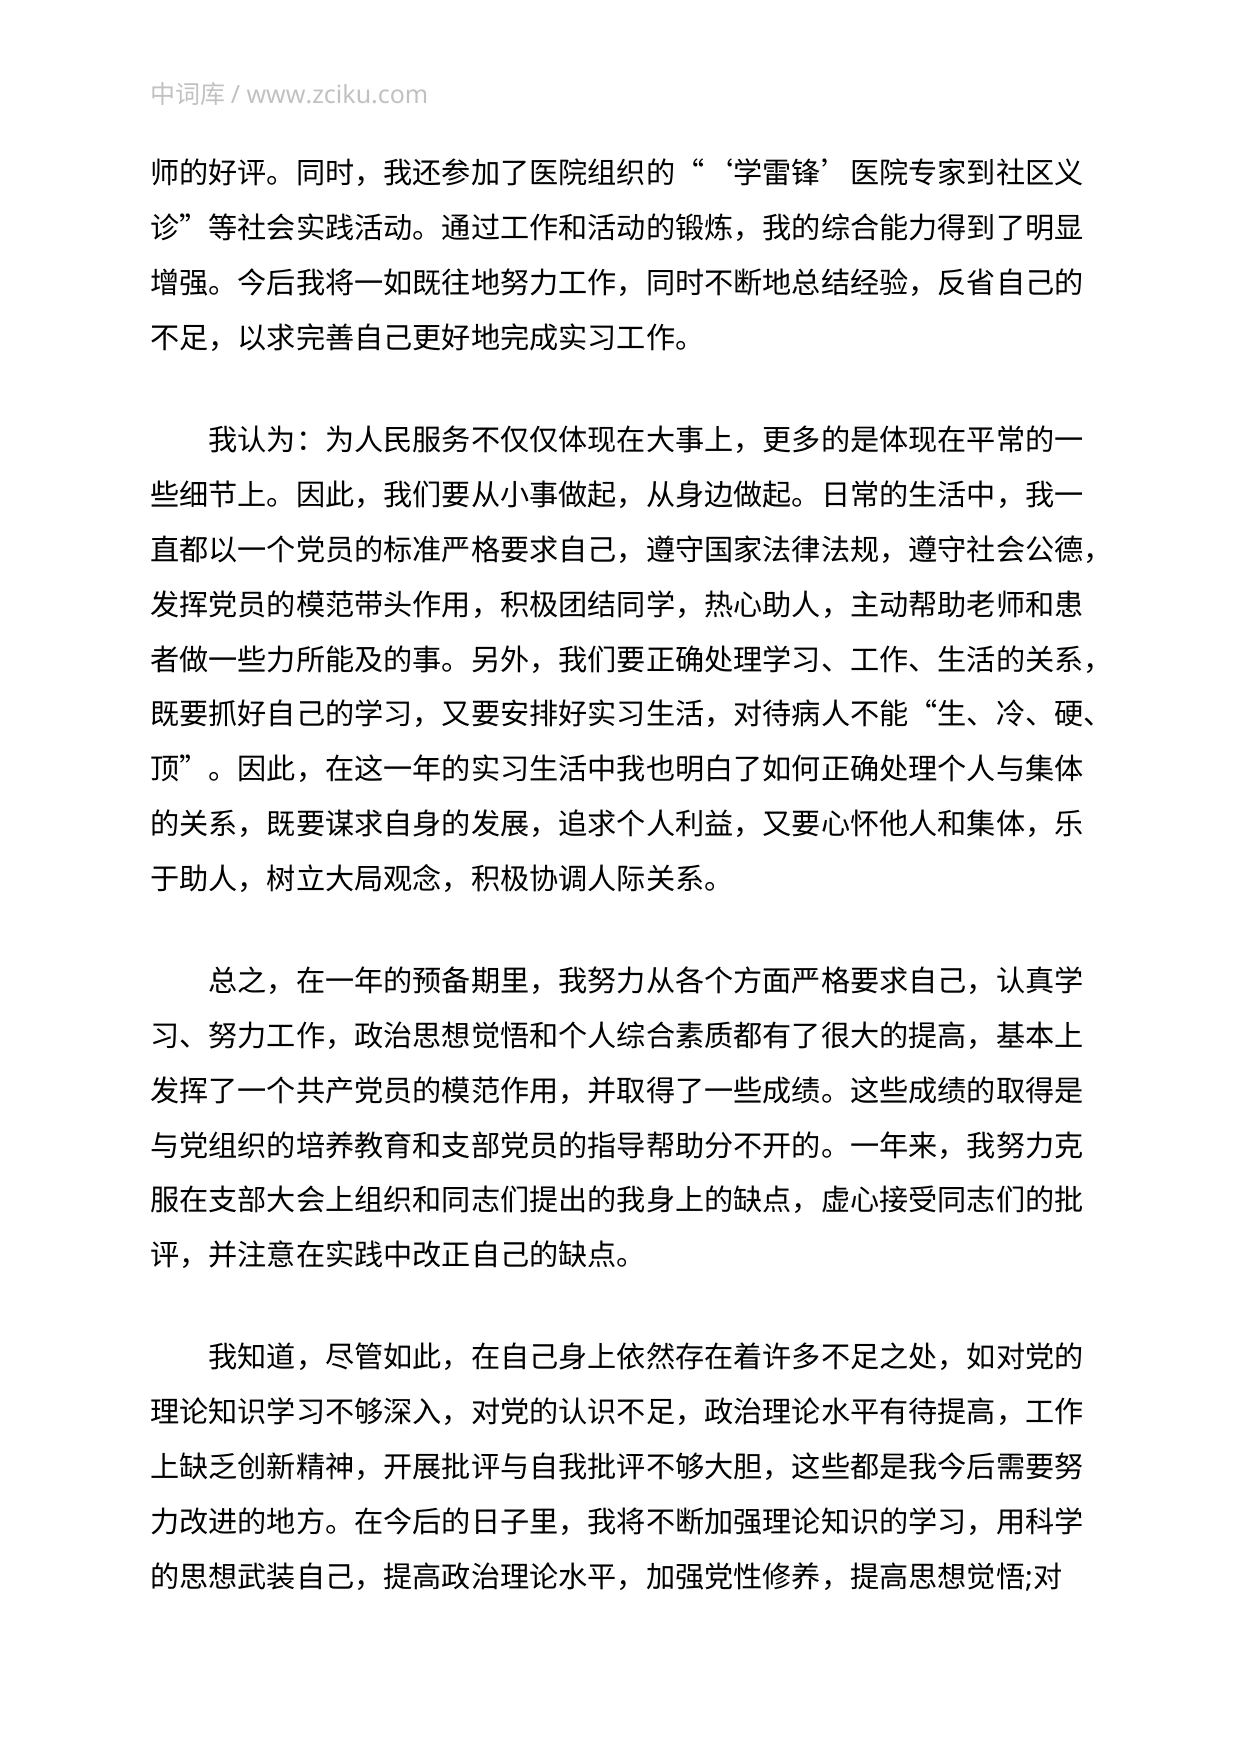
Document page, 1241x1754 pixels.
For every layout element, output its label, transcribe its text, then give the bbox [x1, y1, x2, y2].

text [150, 150, 1090, 357]
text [150, 1334, 1090, 1596]
text 我认为：为人民服务不仅仅体现在大事上，更多的是体现在平常的一些细节上。因此，我们要从小事做起，从身边做起。日常的生活中，我一直都以一个党员的标准严格要求自己，遵守国家法律法规，遵守社会公德，发挥党员的模范带头作用，积极团结同学，热心助人，主动帮助老师和患者做一些力所能及的事。另外，我们要正确处理学习、工作、生活的关系，既要抓好自己的学习，又要安排好实习生活，对待病人不能“生、冷、硬、顶”。因此，在这一年的实习生活中我也明白了如何正确处理个人与集体的关系，既要谋求自身的发展，追求个人利益，又要心怀他人和集体，乐于助人，树立大局观念，积极协调人际关系。 [150, 416, 1090, 898]
text 总之，在一年的预备期里，我努力从各个方面严格要求自己，认真学习、努力工作，政治思想觉悟和个人综合素质都有了很大的提高，基本上发挥了一个共产党员的模范作用，并取得了一些成绩。这些成绩的取得是与党组织的培养教育和支部党员的指导帮助分不开的。一年来，我努力克服在支部大会上组织和同志们提出的我身上的缺点，虚心接受同志们的批评，并注意在实践中改正自己的缺点。 [150, 957, 1090, 1274]
